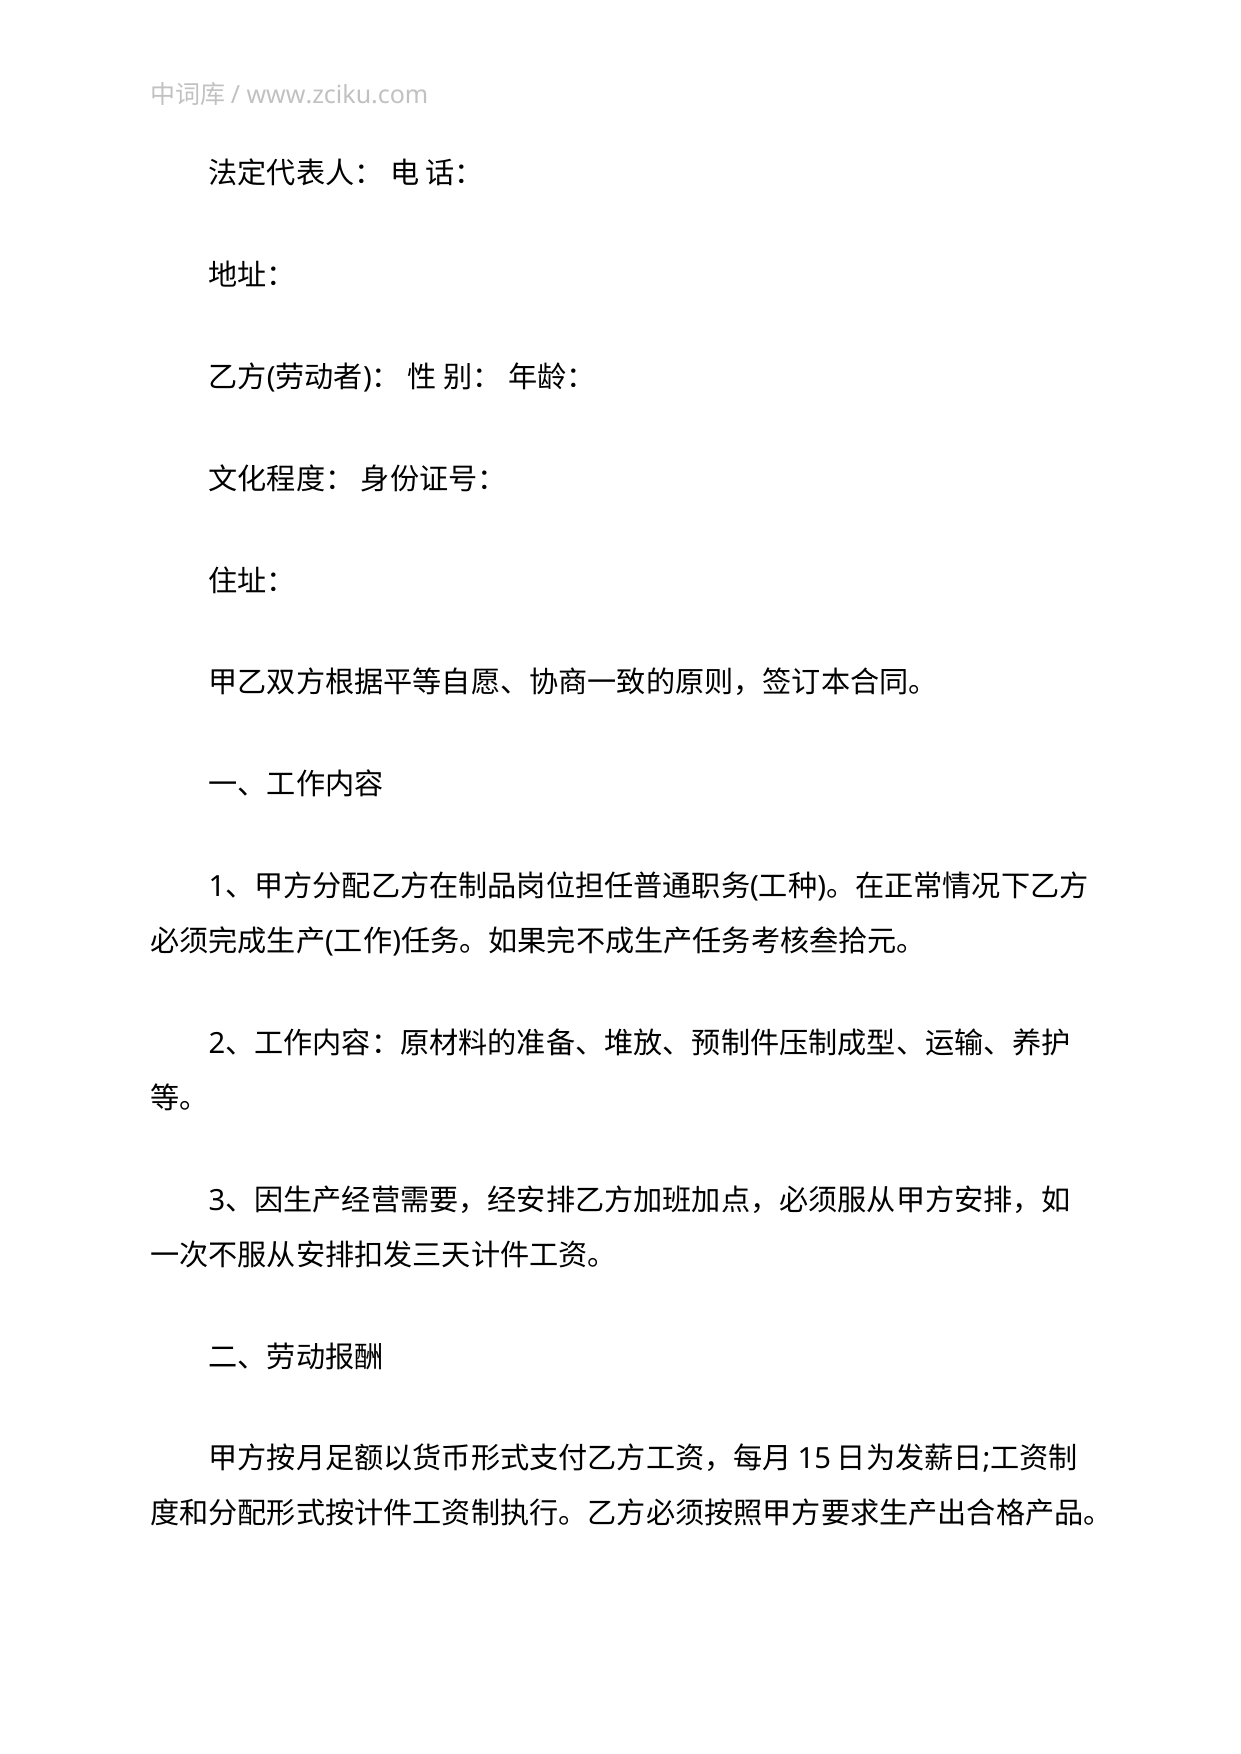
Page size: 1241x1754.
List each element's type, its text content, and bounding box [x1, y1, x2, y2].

text 甲乙双方根据平等自愿、协商一致的原则，签订本合同。 [150, 659, 1090, 701]
text 住址： [150, 557, 1090, 599]
text 2、工作内容：原材料的准备、堆放、预制件压制成型、运输、养护等。 [150, 1019, 1090, 1117]
text 二、劳动报酬 [150, 1333, 1090, 1375]
text 一、工作内容 [150, 761, 1090, 803]
text 法定代表人： 电 话： [150, 150, 1090, 192]
text 乙方(劳动者)： 性 别： 年龄： [150, 353, 1090, 396]
text 文化程度： 身份证号： [150, 456, 1090, 498]
text 甲方按月足额以货币形式支付乙方工资，每月15日为发薪日;工资制度和分配形式按计件工资制执行。乙方必须按照甲方要求生产出合格产品。 [150, 1435, 1090, 1532]
text 3、因生产经营需要，经安排乙方加班加点，必须服从甲方安排，如一次不服从安排扣发三天计件工资。 [150, 1176, 1090, 1274]
text 1、甲方分配乙方在制品岗位担任普通职务(工种)。在正常情况下乙方必须完成生产(工作)任务。如果完不成生产任务考核叁拾元。 [150, 863, 1090, 960]
text 地址： [150, 252, 1090, 294]
